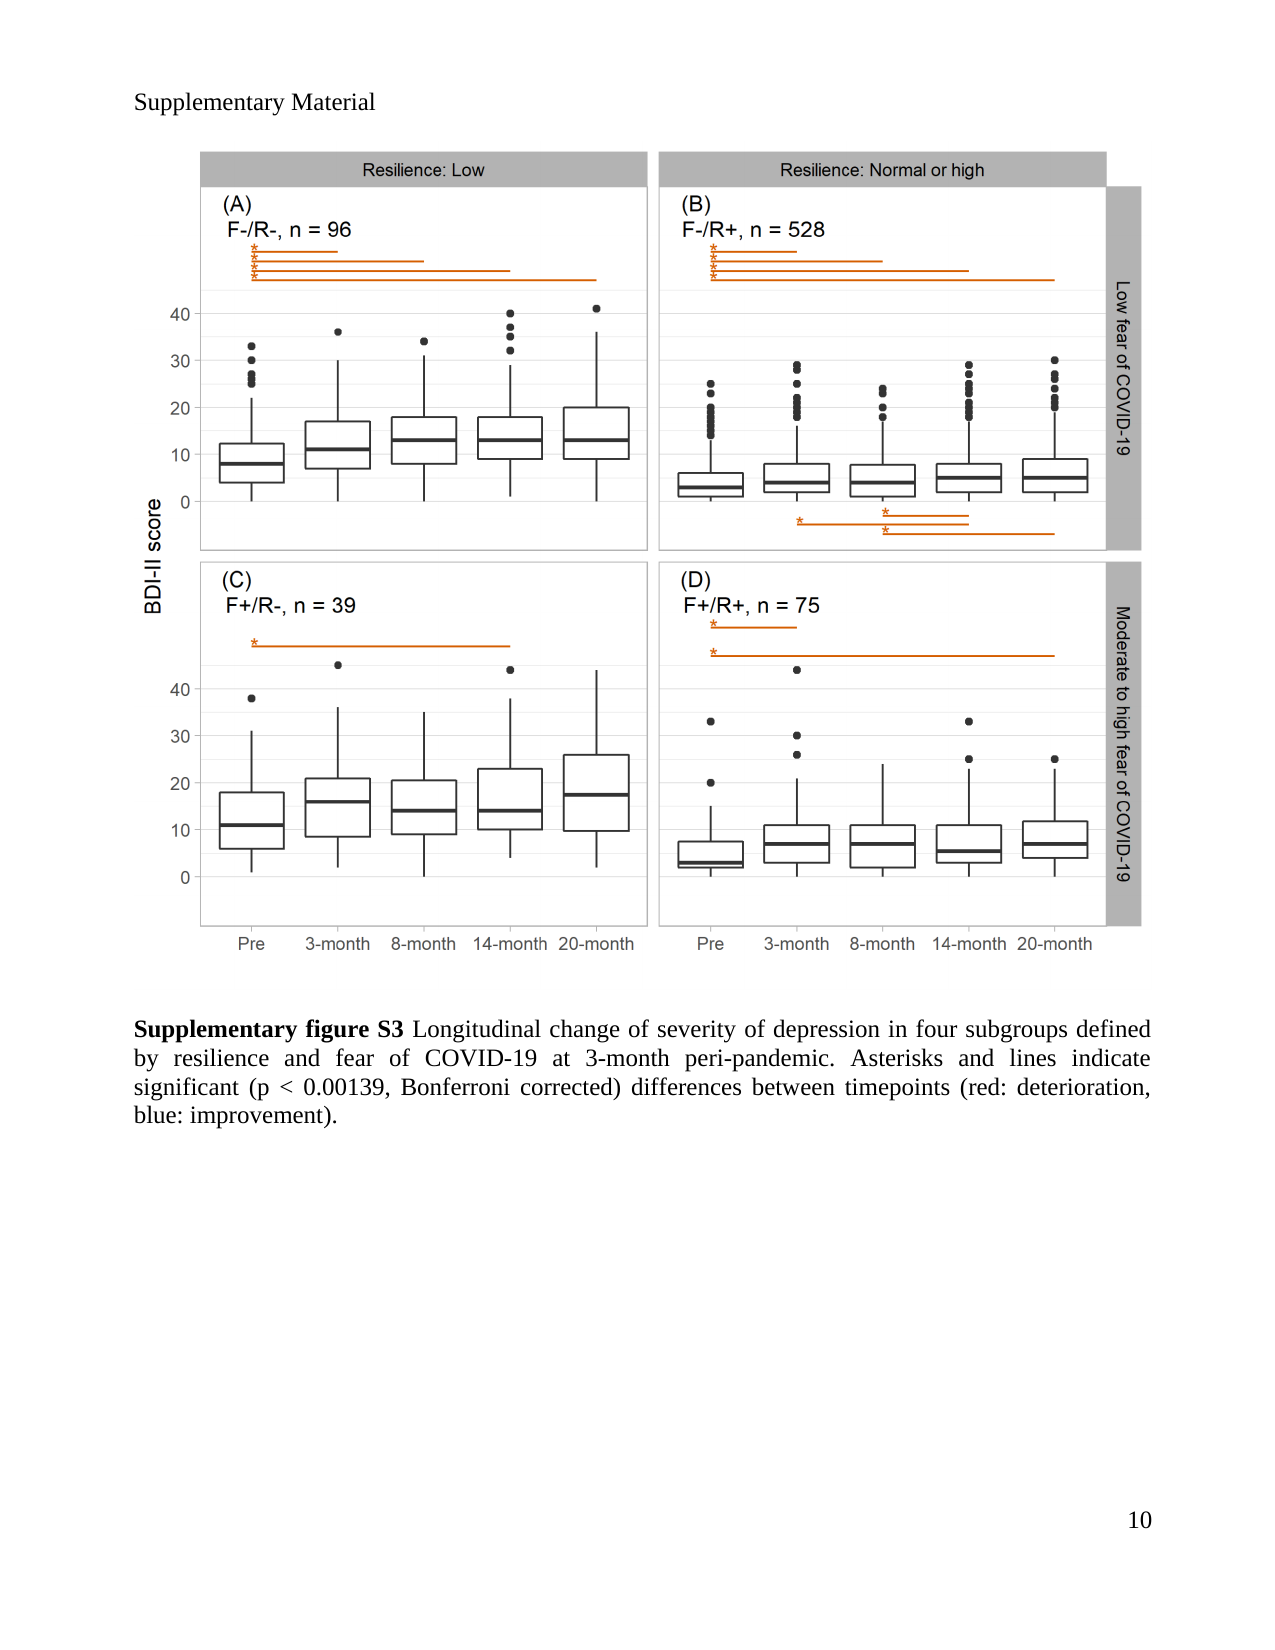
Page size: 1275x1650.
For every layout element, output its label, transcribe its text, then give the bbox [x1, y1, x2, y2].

text Supplementary figure S3 Longitudinal change of severity of depression in four subgroups defined by resilience and fear of COVID-19 at 3-month peri-pandemic. Asterisks and lines indicate significant (p < 0.00139, Bonferroni corrected) differences between timepoints (red: deterioration, blue: improvement). [133, 1014, 1152, 1129]
picture [133, 141, 1152, 990]
